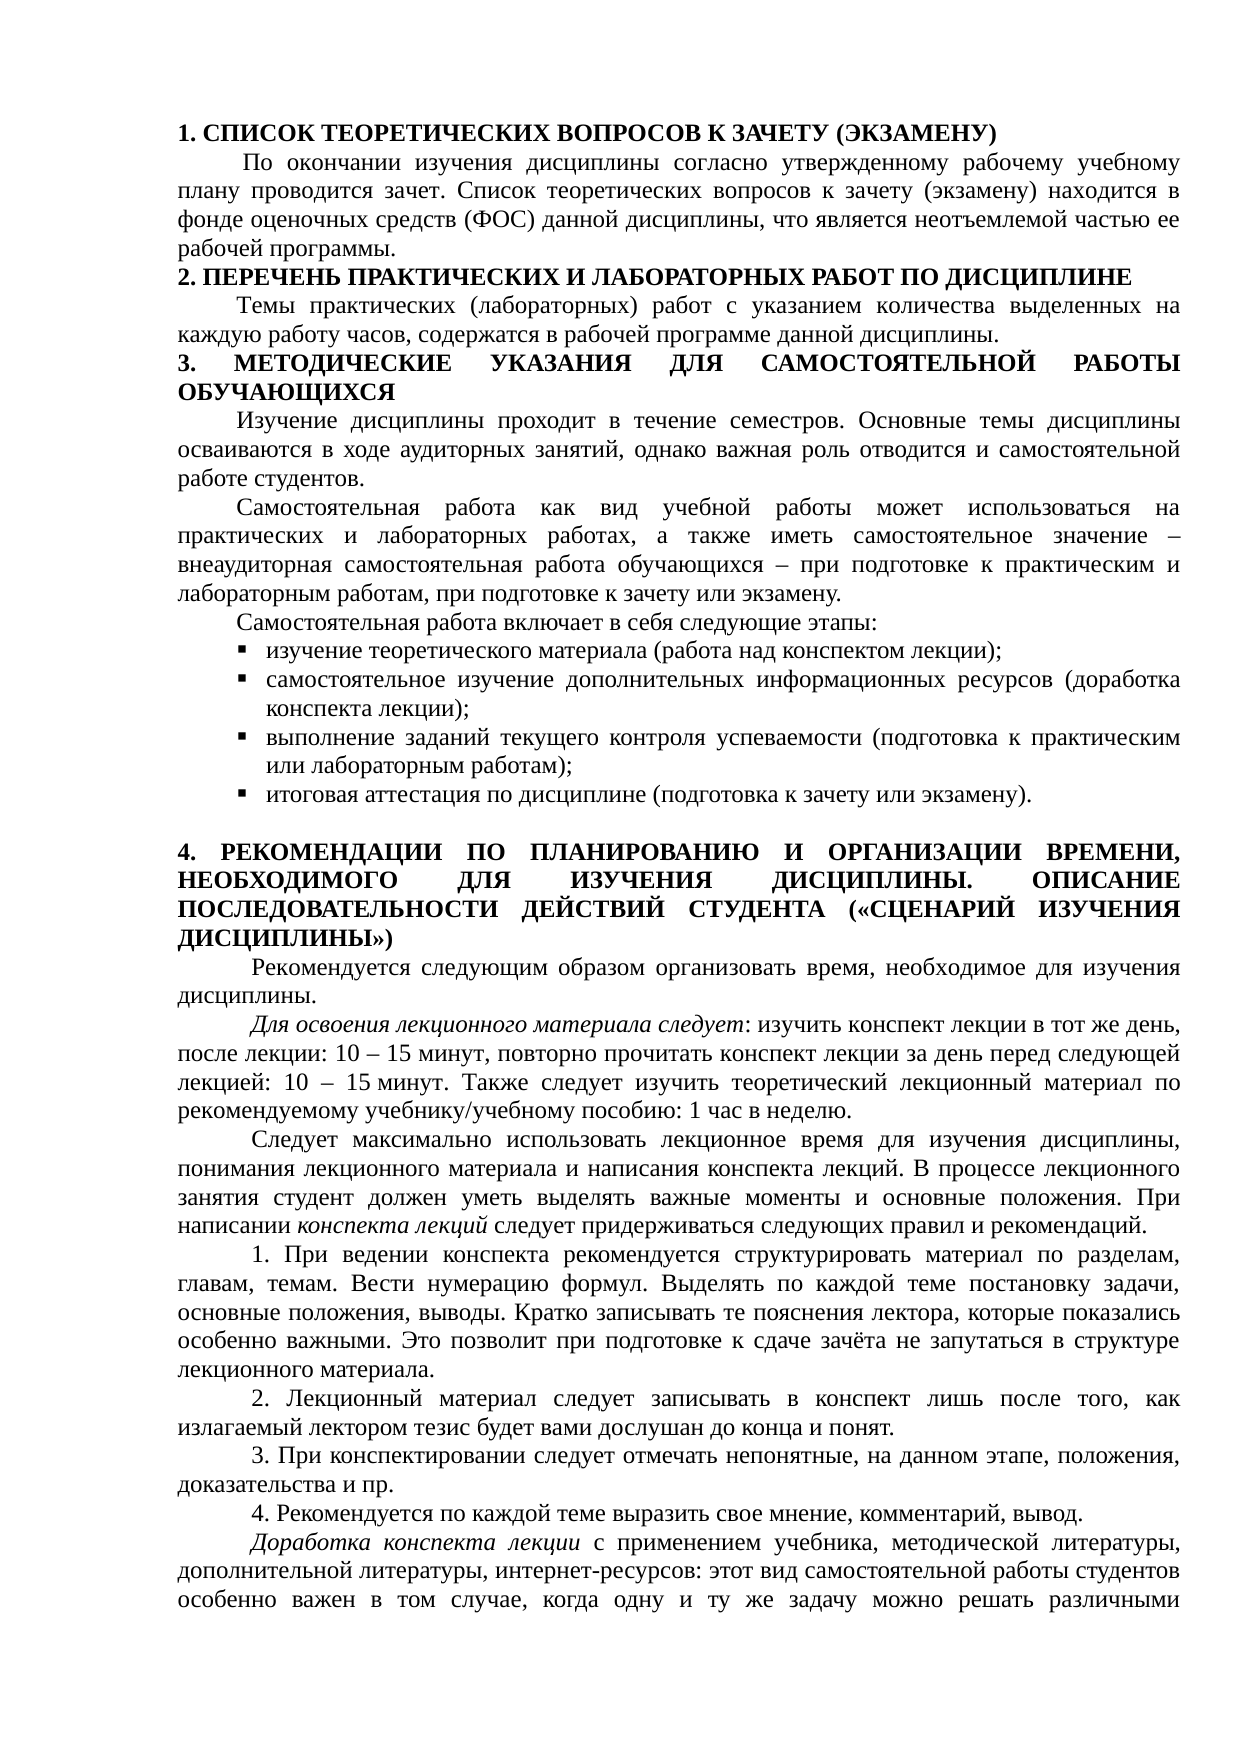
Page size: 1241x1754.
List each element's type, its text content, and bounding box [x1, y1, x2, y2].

text 3. МЕТОДИЧЕСКИЕ УКАЗАНИЯ ДЛЯ САМОСТОЯТЕЛЬНОЙ РАБОТЫ ОБУЧАЮЩИХСЯ [177, 348, 1181, 406]
text Самостоятельная работа как вид учебной работы может использоваться на практических и лабораторных работах, а также иметь самостоятельное значение – внеаудиторная самостоятельная работа обучающихся – при подготовке к практическим и лабораторным работам, при подготовке к зачету или экзамену. [177, 492, 1181, 607]
text Следует максимально использовать лекционное время для изучения дисциплины, понимания лекционного материала и написания конспекта лекций. В процессе лекционного занятия студент должен уметь выделять важные моменты и основные положения. При написании конспекта лекций следует придерживаться следующих правил и рекомендаций. [177, 1124, 1181, 1239]
list самостоятельное изучение дополнительных информационных ресурсов (доработка конспекта лекции); [236, 664, 1181, 722]
list итоговая аттестация по дисциплине (подготовка к зачету или экзамену). [236, 779, 1181, 808]
text 4. РЕКОМЕНДАЦИИ ПО ПЛАНИРОВАНИЮ И ОРГАНИЗАЦИИ ВРЕМЕНИ, НЕОБХОДИМОГО ДЛЯ ИЗУЧЕНИЯ ДИСЦИПЛИНЫ. ОПИСАНИЕ ПОСЛЕДОВАТЕЛЬНОСТИ ДЕЙСТВИЙ СТУДЕНТА («СЦЕНАРИЙ ИЗУЧЕНИЯ ДИСЦИПЛИНЫ») [177, 837, 1181, 952]
text 4. Рекомендуется по каждой теме выразить свое мнение, комментарий, вывод. [177, 1498, 1181, 1527]
text Самостоятельная работа включает в себя следующие этапы: [177, 607, 1181, 636]
text Для освоения лекционного материала следует: изучить конспект лекции в тот же день, после лекции: 10 – 15 минут, повторно прочитать конспект лекции за день перед следующей лекцией: 10 – 15 минут. Также следует изучить теоретический лекционный материал по рекомендуемому учебнику/учебному пособию: 1 час в неделю. [177, 1009, 1181, 1124]
text 2. Лекционный материал следует записывать в конспект лишь после того, как излагаемый лектором тезис будет вами дослушан до конца и понят. [177, 1383, 1181, 1441]
text 2. ПЕРЕЧЕНЬ ПРАКТИЧЕСКИХ И ЛАБОРАТОРНЫХ РАБОТ ПО ДИСЦИПЛИНЕ [177, 262, 1181, 291]
text 1. СПИСОК ТЕОРЕТИЧЕСКИХ ВОПРОСОВ К ЗАЧЕТУ (ЭКЗАМЕНУ) [177, 118, 1181, 147]
text По окончании изучения дисциплины согласно утвержденному рабочему учебному плану проводится зачет. Список теоретических вопросов к зачету (экзамену) находится в фонде оценочных средств (ФОС) данной дисциплины, что является неотъемлемой частью ее рабочей программы. [177, 147, 1181, 262]
text 3. При конспектировании следует отмечать непонятные, на данном этапе, положения, доказательства и пр. [177, 1441, 1181, 1498]
list изучение теоретического материала (работа над конспектом лекции); [236, 636, 1181, 664]
list выполнение заданий текущего контроля успеваемости (подготовка к практическим или лабораторным работам); [236, 722, 1181, 779]
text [177, 1527, 1181, 1613]
text Рекомендуется следующим образом организовать время, необходимое для изучения дисциплины. [177, 952, 1181, 1009]
text Изучение дисциплины проходит в течение семестров. Основные темы дисциплины осваиваются в ходе аудиторных занятий, однако важная роль отводится и самостоятельной работе студентов. [177, 406, 1181, 492]
text Темы практических (лабораторных) работ с указанием количества выделенных на каждую работу часов, содержатся в рабочей программе данной дисциплины. [177, 291, 1181, 348]
text 1. При ведении конспекта рекомендуется структурировать материал по разделам, главам, темам. Вести нумерацию формул. Выделять по каждой теме постановку задачи, основные положения, выводы. Кратко записывать те пояснения лектора, которые показались особенно важными. Это позволит при подготовке к сдаче зачёта не запутаться в структуре лекционного материала. [177, 1239, 1181, 1383]
